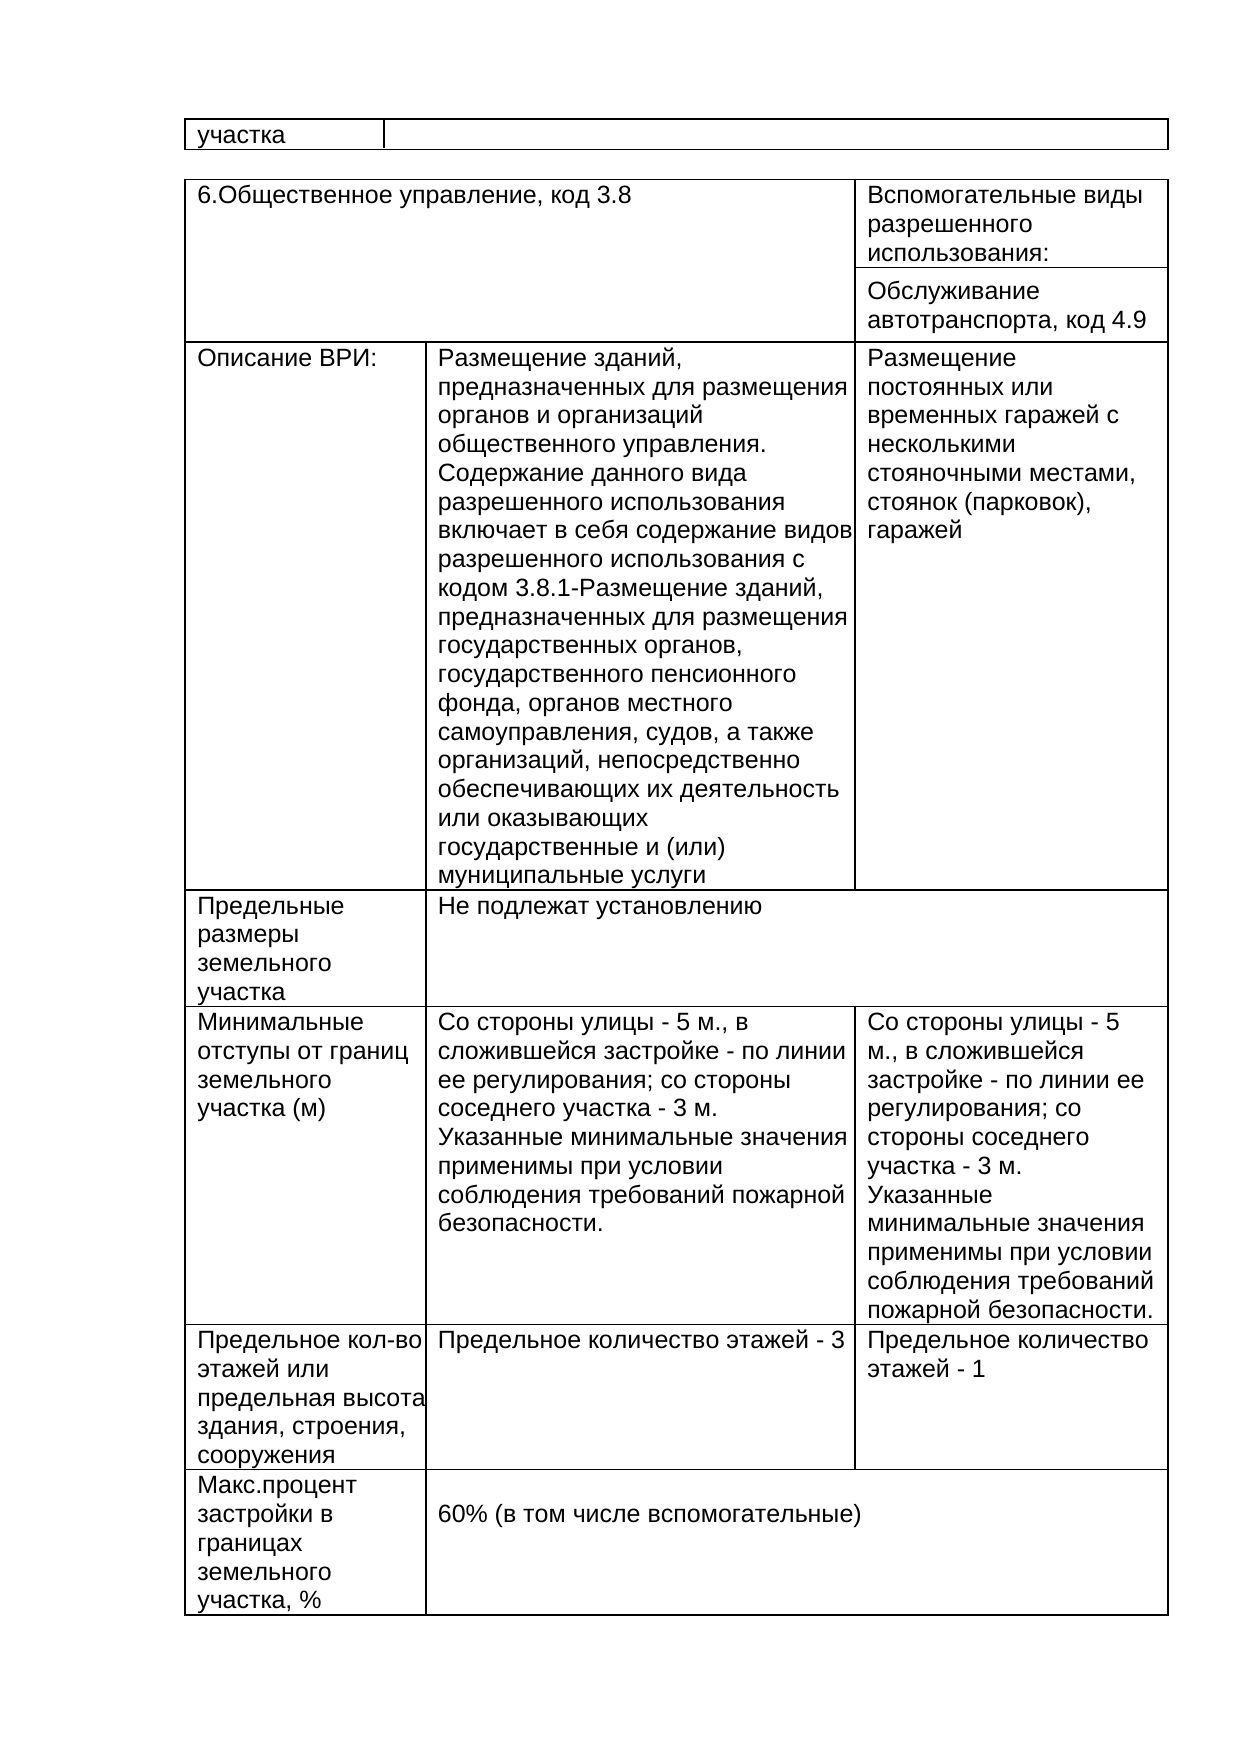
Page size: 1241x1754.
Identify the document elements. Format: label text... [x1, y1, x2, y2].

table_cell Со стороны улицы - 5 м., в сложившейся застройке - по линии ее регулирования; со стороны соседнего участка - 3 м. Указанные минимальные значения применимы при условии соблюдения требований пожарной безопасности. [427, 1007, 854, 1323]
table_cell Описание ВРИ: [186, 343, 425, 889]
table_cell Обслуживание автотранспорта, код 4.9 [856, 268, 1167, 341]
table_cell 60% (в том числе вспомогательные) [427, 1470, 1167, 1614]
table_cell Не подлежат установлению [427, 891, 1167, 1006]
table_header Вспомогательные виды разрешенного использования: [856, 180, 1167, 267]
table_cell Макс.процент застройки в границах земельного участка, % [186, 1470, 425, 1614]
table_cell Со стороны улицы - 5 м., в сложившейся застройке - по линии ее регулирования; со стороны соседнего участка - 3 м. Указанные минимальные значения применимы при условии соблюдения требований пожарной безопасности. [856, 1007, 1167, 1323]
table_cell Предельное количество этажей - 3 [427, 1325, 854, 1469]
table_cell Размещение постоянных или временных гаражей с несколькими стояночными местами, стоянок (парковок), гаражей [856, 343, 1167, 889]
table_cell Предельные размеры земельного участка [186, 891, 425, 1006]
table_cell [186, 120, 383, 148]
table_cell Предельное кол-во этажей или предельная высота здания, строения, сооружения [186, 1325, 425, 1469]
table_cell Минимальные отступы от границ земельного участка (м) [186, 1007, 425, 1323]
table_header 6.Общественное управление, код 3.8 [186, 180, 854, 341]
table_cell [385, 120, 1167, 148]
table_cell Размещение зданий, предназначенных для размещения органов и организаций общественного управления. Содержание данного вида разрешенного использования включает в себя содержание видов разрешенного использования с кодом 3.8.1-Размещение зданий, предназначенных для размещения государственных органов, государственного пенсионного фонда, органов местного самоуправления, судов, а также организаций, непосредственно обеспечивающих их деятельность или оказывающих государственные и (или) муниципальные услуги [427, 343, 854, 889]
table_cell Предельное количество этажей - 1 [856, 1325, 1167, 1469]
